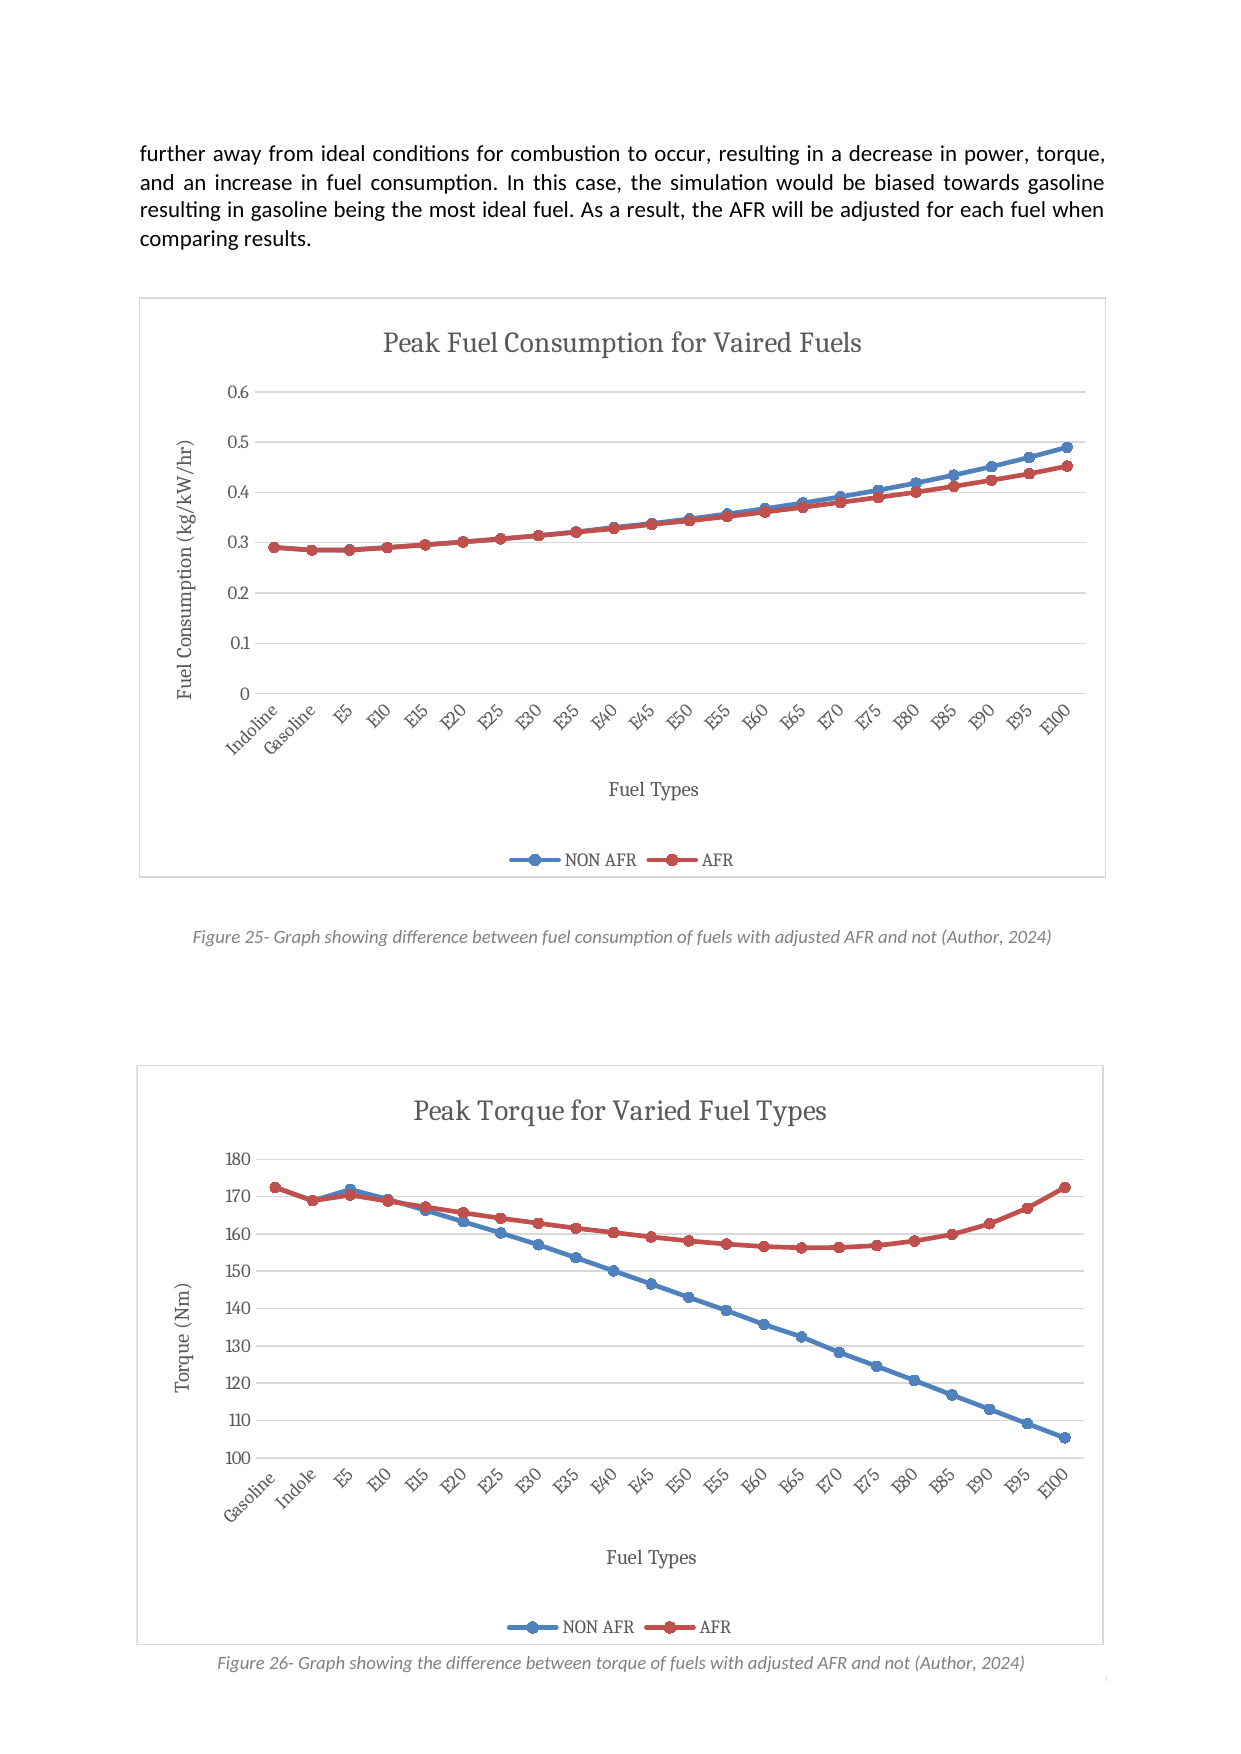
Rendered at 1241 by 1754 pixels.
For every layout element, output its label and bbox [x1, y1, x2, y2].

text [139, 139, 1107, 252]
